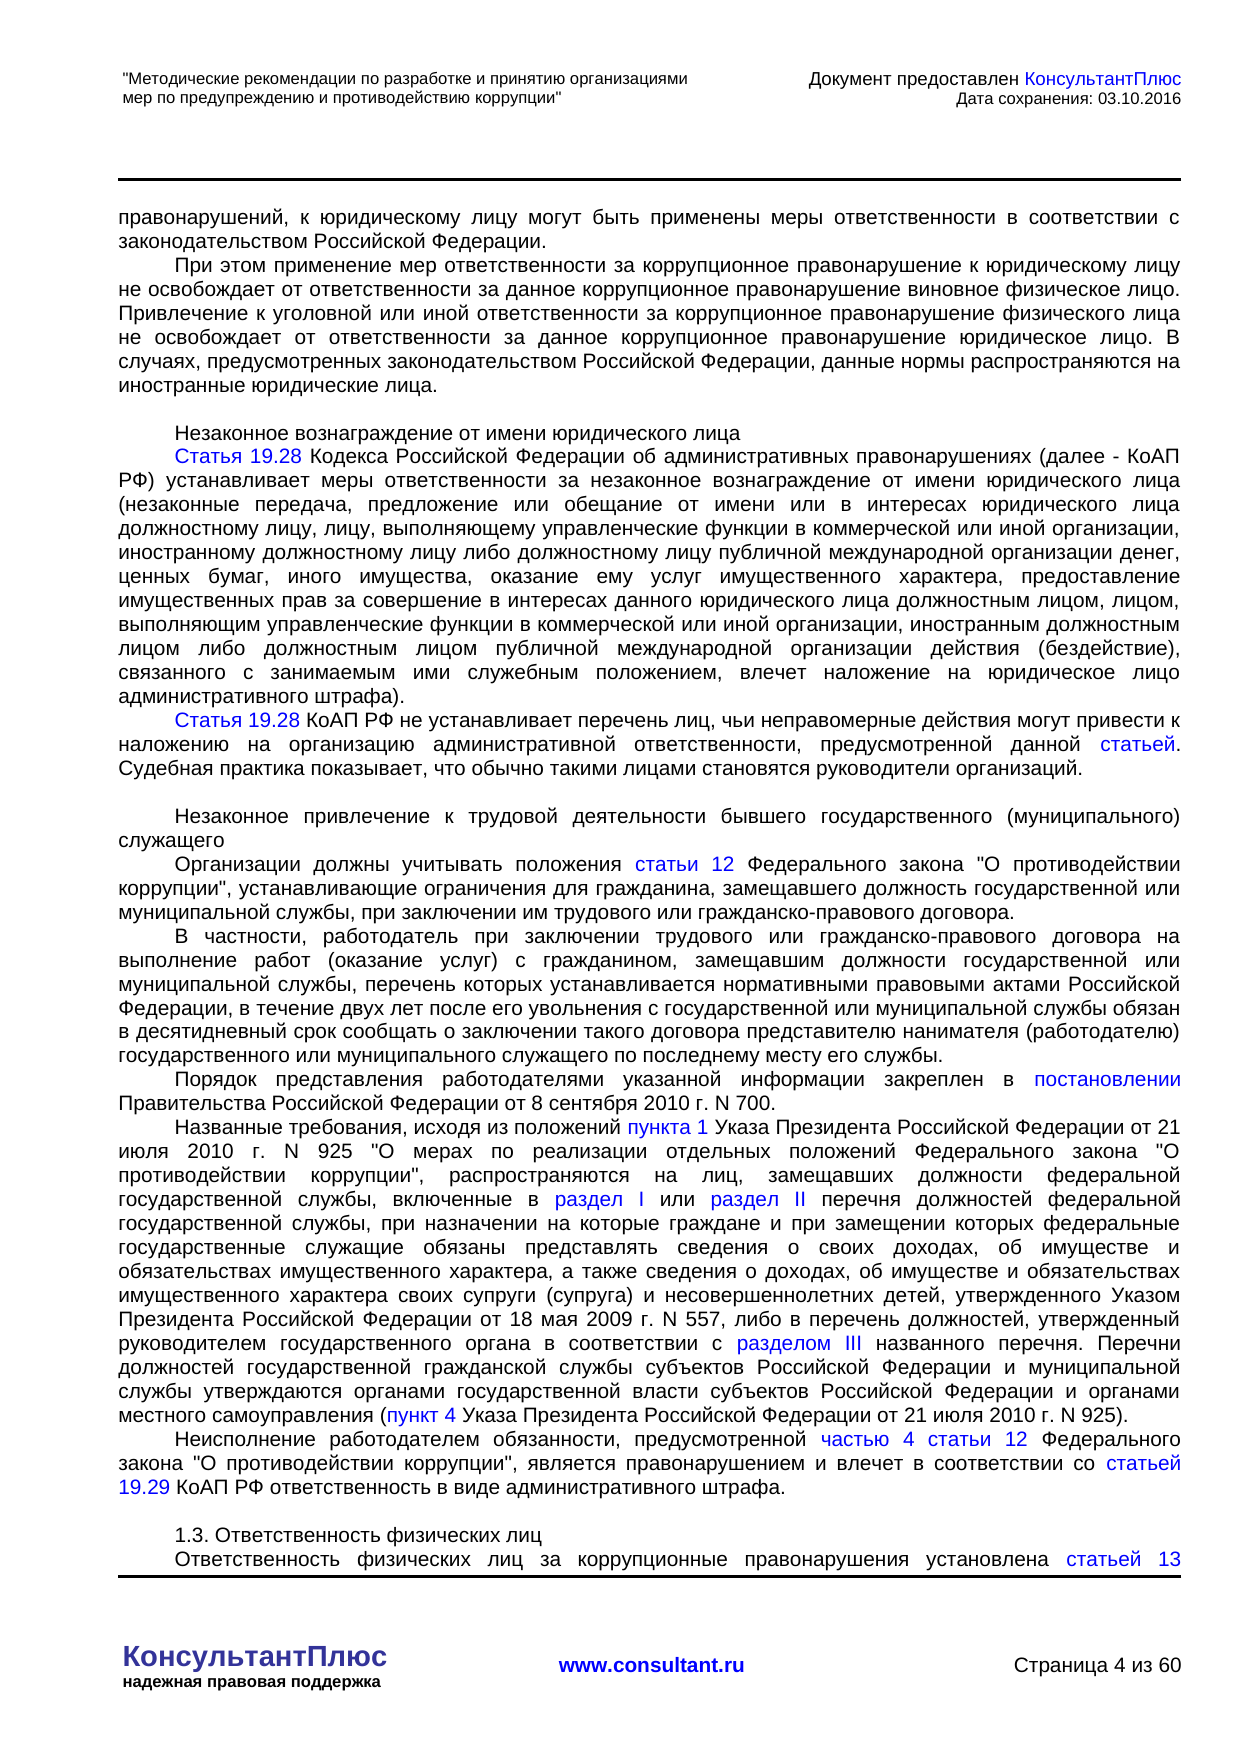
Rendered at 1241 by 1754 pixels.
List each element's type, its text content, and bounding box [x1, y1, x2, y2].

text Статья 19.28 КоАП РФ не устанавливает перечень лиц, чьи неправомерные действия могут привести к наложению на организацию административной ответственности, предусмотренной данной статьей. Судебная практика показывает, что обычно такими лицами становятся руководители организаций. [118, 708, 1181, 780]
text При этом применение мер ответственности за коррупционное правонарушение к юридическому лицу не освобождает от ответственности за данное коррупционное правонарушение виновное физическое лицо. Привлечение к уголовной или иной ответственности за коррупционное правонарушение физического лица не освобождает от ответственности за данное коррупционное правонарушение юридическое лицо. В случаях, предусмотренных законодательством Российской Федерации, данные нормы распространяются на иностранные юридические лица. [118, 253, 1181, 396]
text Организации должны учитывать положения статьи 12 Федерального закона "О противодействии коррупции", устанавливающие ограничения для гражданина, замещавшего должность государственной или муниципальной службы, при заключении им трудового или гражданско-правового договора. [118, 852, 1181, 923]
text 1.3. Ответственность физических лиц [118, 1522, 1181, 1546]
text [118, 205, 1181, 253]
text Незаконное привлечение к трудовой деятельности бывшего государственного (муниципального) служащего [118, 804, 1181, 852]
text Порядок представления работодателями указанной информации закреплен в постановлении Правительства Российской Федерации от 8 сентября 2010 г. N 700. [118, 1067, 1181, 1115]
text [118, 1546, 1181, 1570]
text Названные требования, исходя из положений пункта 1 Указа Президента Российской Федерации от 21 июля 2010 г. N 925 "О мерах по реализации отдельных положений Федерального закона "О противодействии коррупции", распространяются на лиц, замещавших должности федеральной государственной службы, включенные в раздел I или раздел II перечня должностей федеральной государственной службы, при назначении на которые граждане и при замещении которых федеральные государственные служащие обязаны представлять сведения о своих доходах, об имуществе и обязательствах имущественного характера, а также сведения о доходах, об имуществе и обязательствах имущественного характера своих супруги (супруга) и несовершеннолетних детей, утвержденного Указом Президента Российской Федерации от 18 мая 2009 г. N 557, либо в перечень должностей, утвержденный руководителем государственного органа в соответствии с разделом III названного перечня. Перечни должностей государственной гражданской службы субъектов Российской Федерации и муниципальной службы утверждаются органами государственной власти субъектов Российской Федерации и органами местного самоуправления (пункт 4 Указа Президента Российской Федерации от 21 июля 2010 г. N 925). [118, 1115, 1181, 1427]
text Статья 19.28 Кодекса Российской Федерации об административных правонарушениях (далее - КоАП РФ) устанавливает меры ответственности за незаконное вознаграждение от имени юридического лица (незаконные передача, предложение или обещание от имени или в интересах юридического лица должностному лицу, лицу, выполняющему управленческие функции в коммерческой или иной организации, иностранному должностному лицу либо должностному лицу публичной международной организации денег, ценных бумаг, иного имущества, оказание ему услуг имущественного характера, предоставление имущественных прав за совершение в интересах данного юридического лица должностным лицом, лицом, выполняющим управленческие функции в коммерческой или иной организации, иностранным должностным лицом либо должностным лицом публичной международной организации действия (бездействие), связанного с занимаемым ими служебным положением, влечет наложение на юридическое лицо административного штрафа). [118, 444, 1181, 708]
text Незаконное вознаграждение от имени юридического лица [118, 420, 1181, 444]
text В частности, работодатель при заключении трудового или гражданско-правового договора на выполнение работ (оказание услуг) с гражданином, замещавшим должности государственной или муниципальной службы, перечень которых устанавливается нормативными правовыми актами Российской Федерации, в течение двух лет после его увольнения с государственной или муниципальной службы обязан в десятидневный срок сообщать о заключении такого договора представителю нанимателя (работодателю) государственного или муниципального служащего по последнему месту его службы. [118, 923, 1181, 1067]
text Неисполнение работодателем обязанности, предусмотренной частью 4 статьи 12 Федерального закона "О противодействии коррупции", является правонарушением и влечет в соответствии со статьей 19.29 КоАП РФ ответственность в виде административного штрафа. [118, 1427, 1181, 1498]
